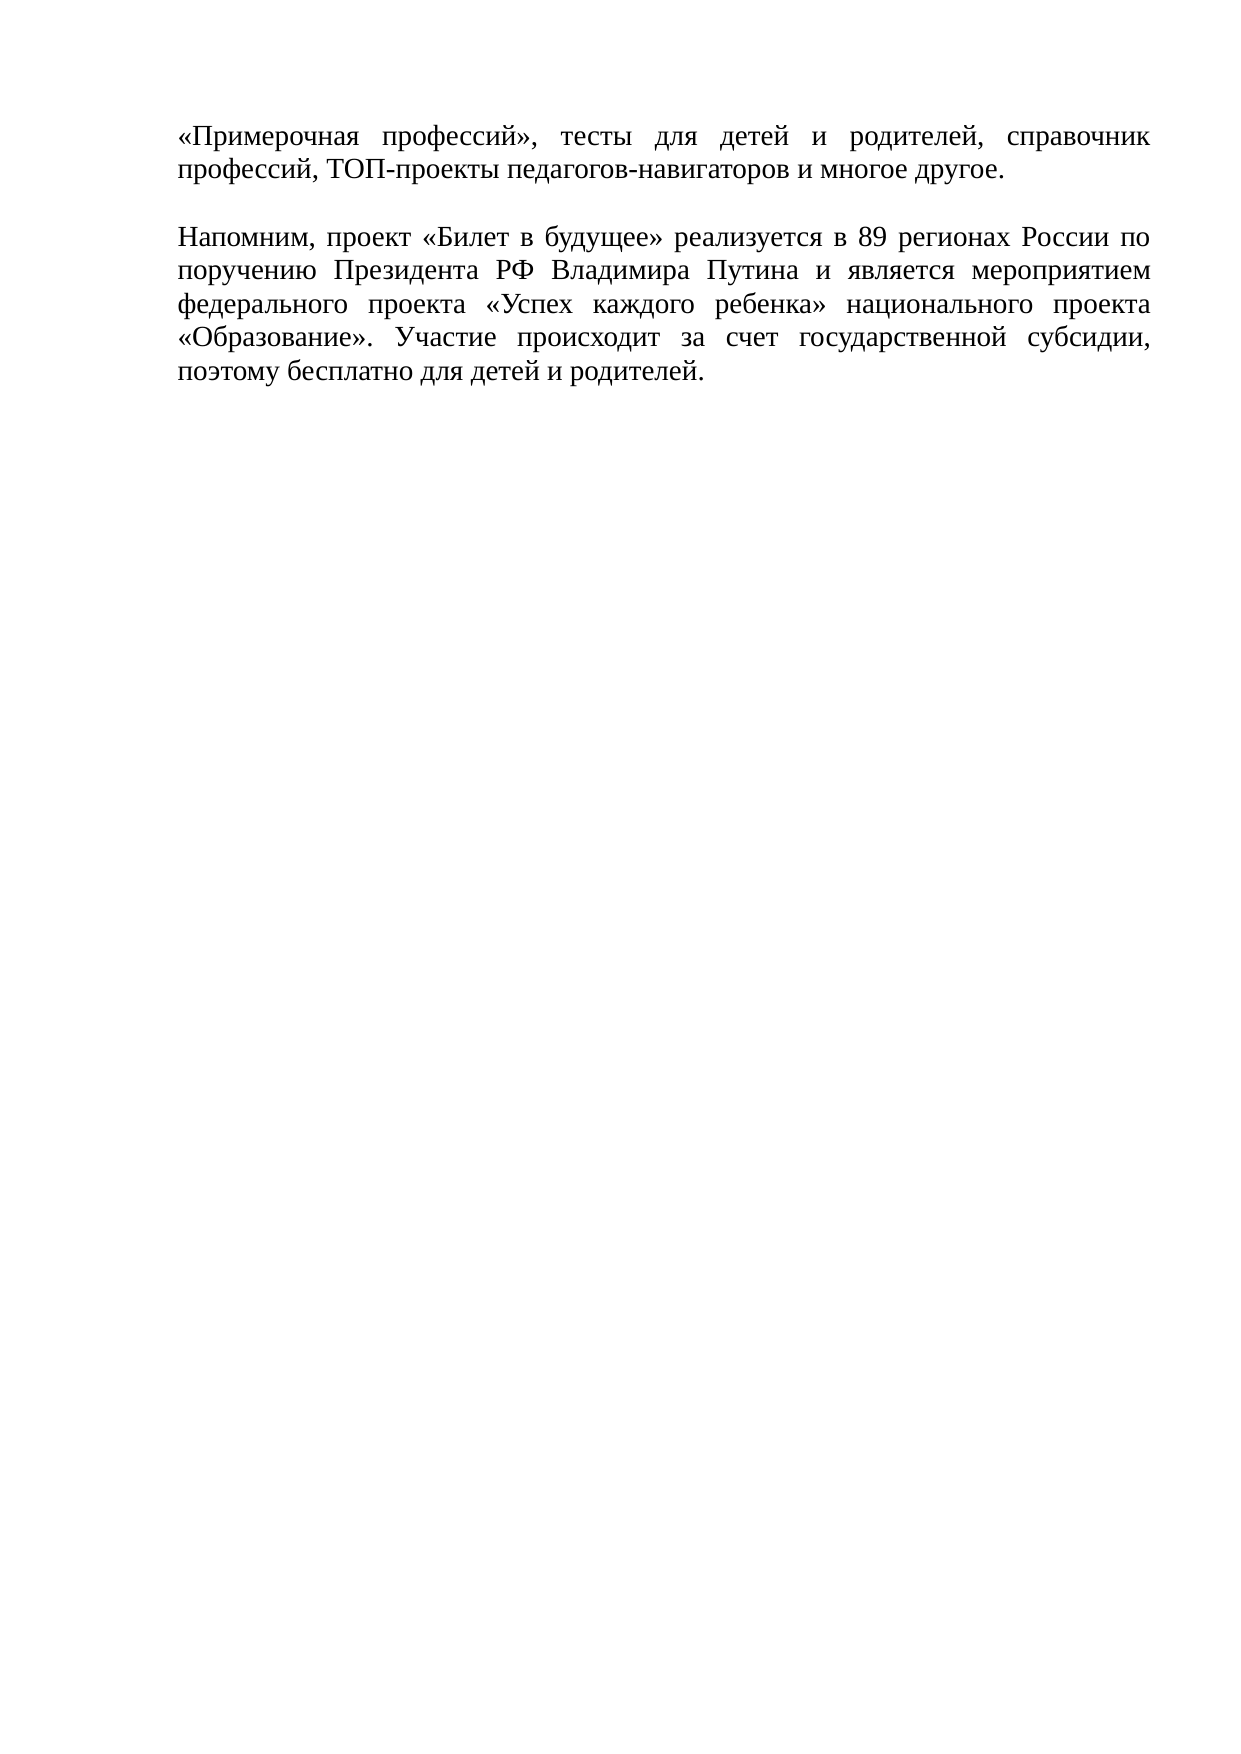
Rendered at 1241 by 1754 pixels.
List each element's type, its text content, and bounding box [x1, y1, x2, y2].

text Напомним, проект «Билет в будущее» реализуется в 89 регионах России по поручению Президента РФ Владимира Путина и является мероприятием федерального проекта «Успех каждого ребенка» национального проекта «Образование». Участие происходит за счет государственной субсидии, поэтому бесплатно для детей и родителей. [177, 219, 1152, 386]
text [177, 118, 1152, 185]
